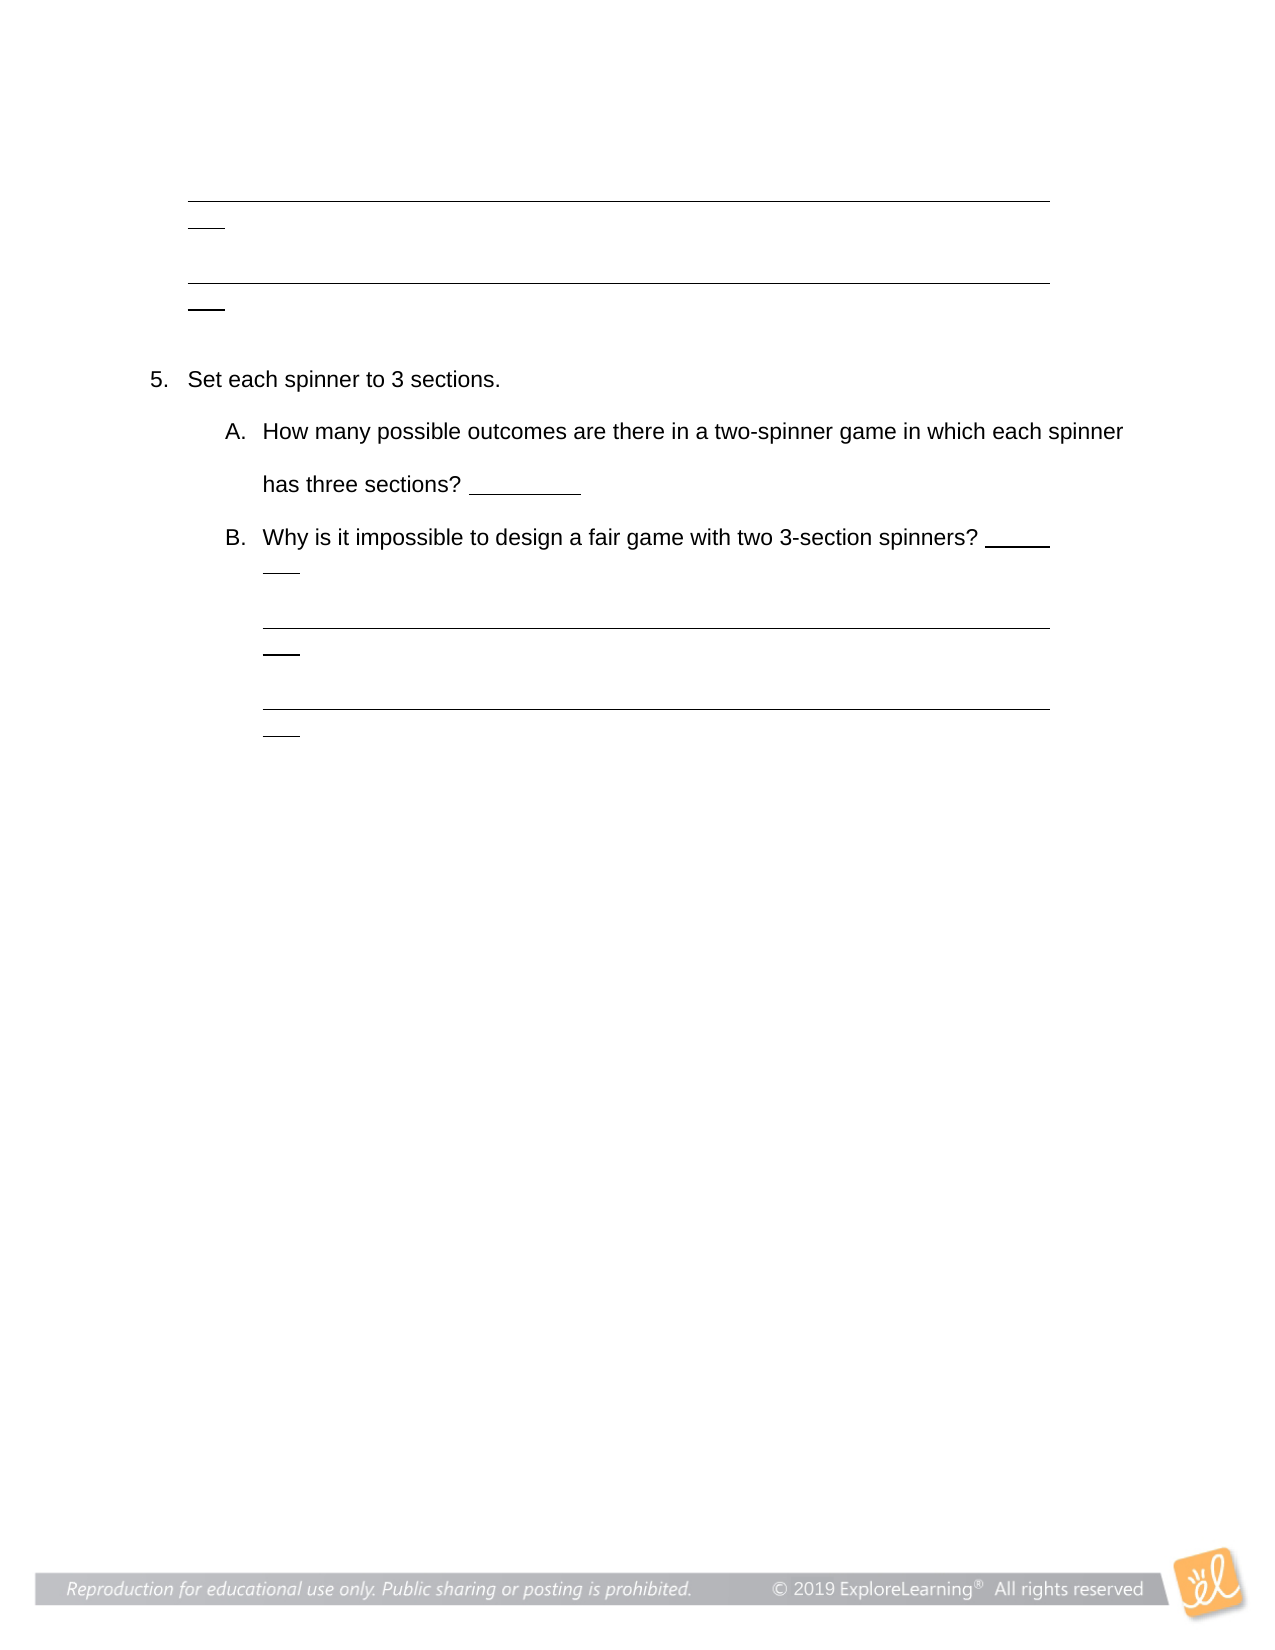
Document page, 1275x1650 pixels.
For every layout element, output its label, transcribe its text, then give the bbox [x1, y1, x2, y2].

list Set each spinner to 3 sections. [150, 366, 1125, 392]
list How many possible outcomes are there in a two-spinner game in which each spinner has three sections? [225, 418, 1125, 497]
picture [0, 1532, 1275, 1650]
list Why is it impossible to design a fair game with two 3-section spinners? [225, 524, 1125, 576]
